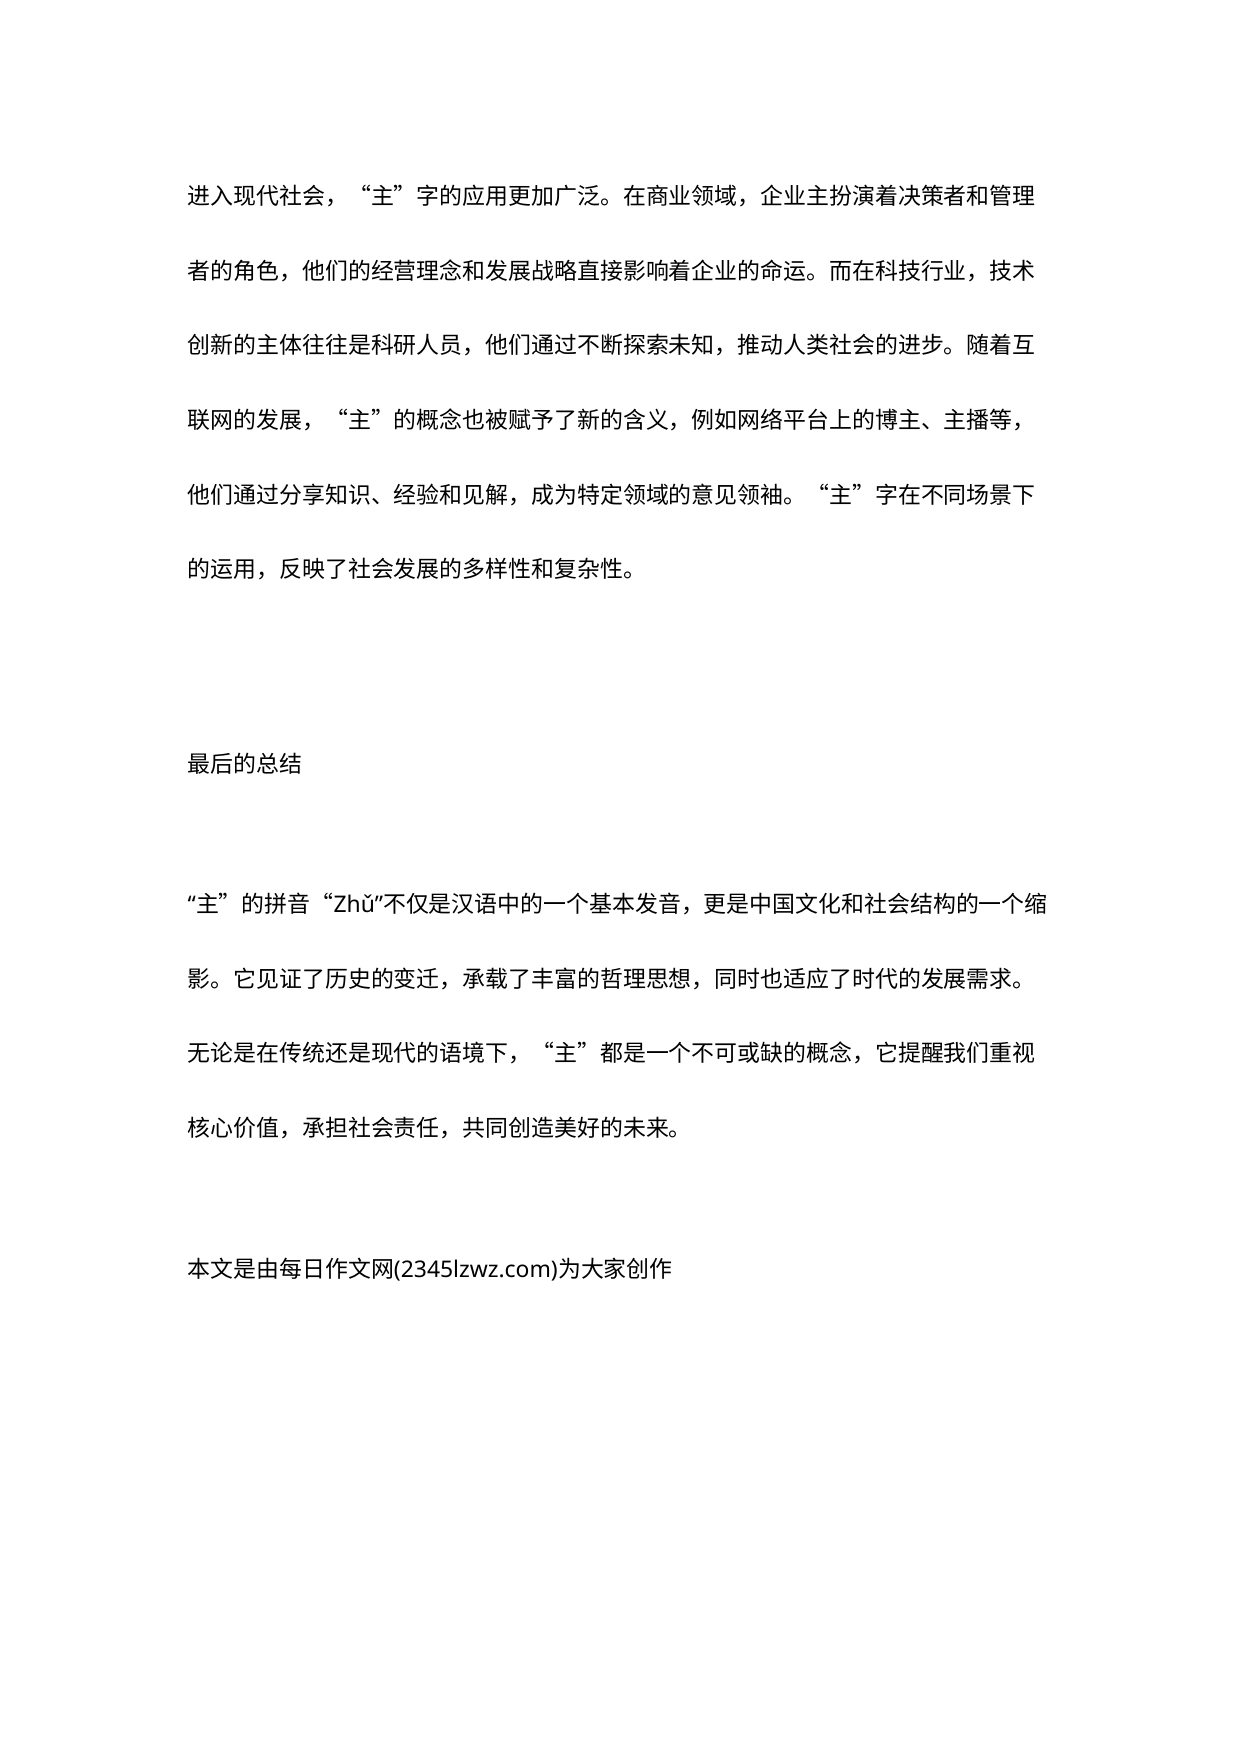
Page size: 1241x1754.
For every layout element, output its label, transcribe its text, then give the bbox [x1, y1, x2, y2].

text 最后的总结 [187, 730, 1053, 795]
text “主”的拼音“Zhǔ”不仅是汉语中的一个基本发音，更是中国文化和社会结构的一个缩影。它见证了历史的变迁，承载了丰富的哲理思想，同时也适应了时代的发展需求。无论是在传统还是现代的语境下，“主”都是一个不可或缺的概念，它提醒我们重视核心价值，承担社会责任，共同创造美好的未来。 [187, 870, 1053, 1159]
text 本文是由每日作文网(2345lzwz.com)为大家创作 [187, 1234, 1053, 1299]
text 进入现代社会，“主”字的应用更加广泛。在商业领域，企业主扮演着决策者和管理者的角色，他们的经营理念和发展战略直接影响着企业的命运。而在科技行业，技术创新的主体往往是科研人员，他们通过不断探索未知，推动人类社会的进步。随着互联网的发展，“主”的概念也被赋予了新的含义，例如网络平台上的博主、主播等，他们通过分享知识、经验和见解，成为特定领域的意见领袖。“主”字在不同场景下的运用，反映了社会发展的多样性和复杂性。 [187, 162, 1053, 600]
